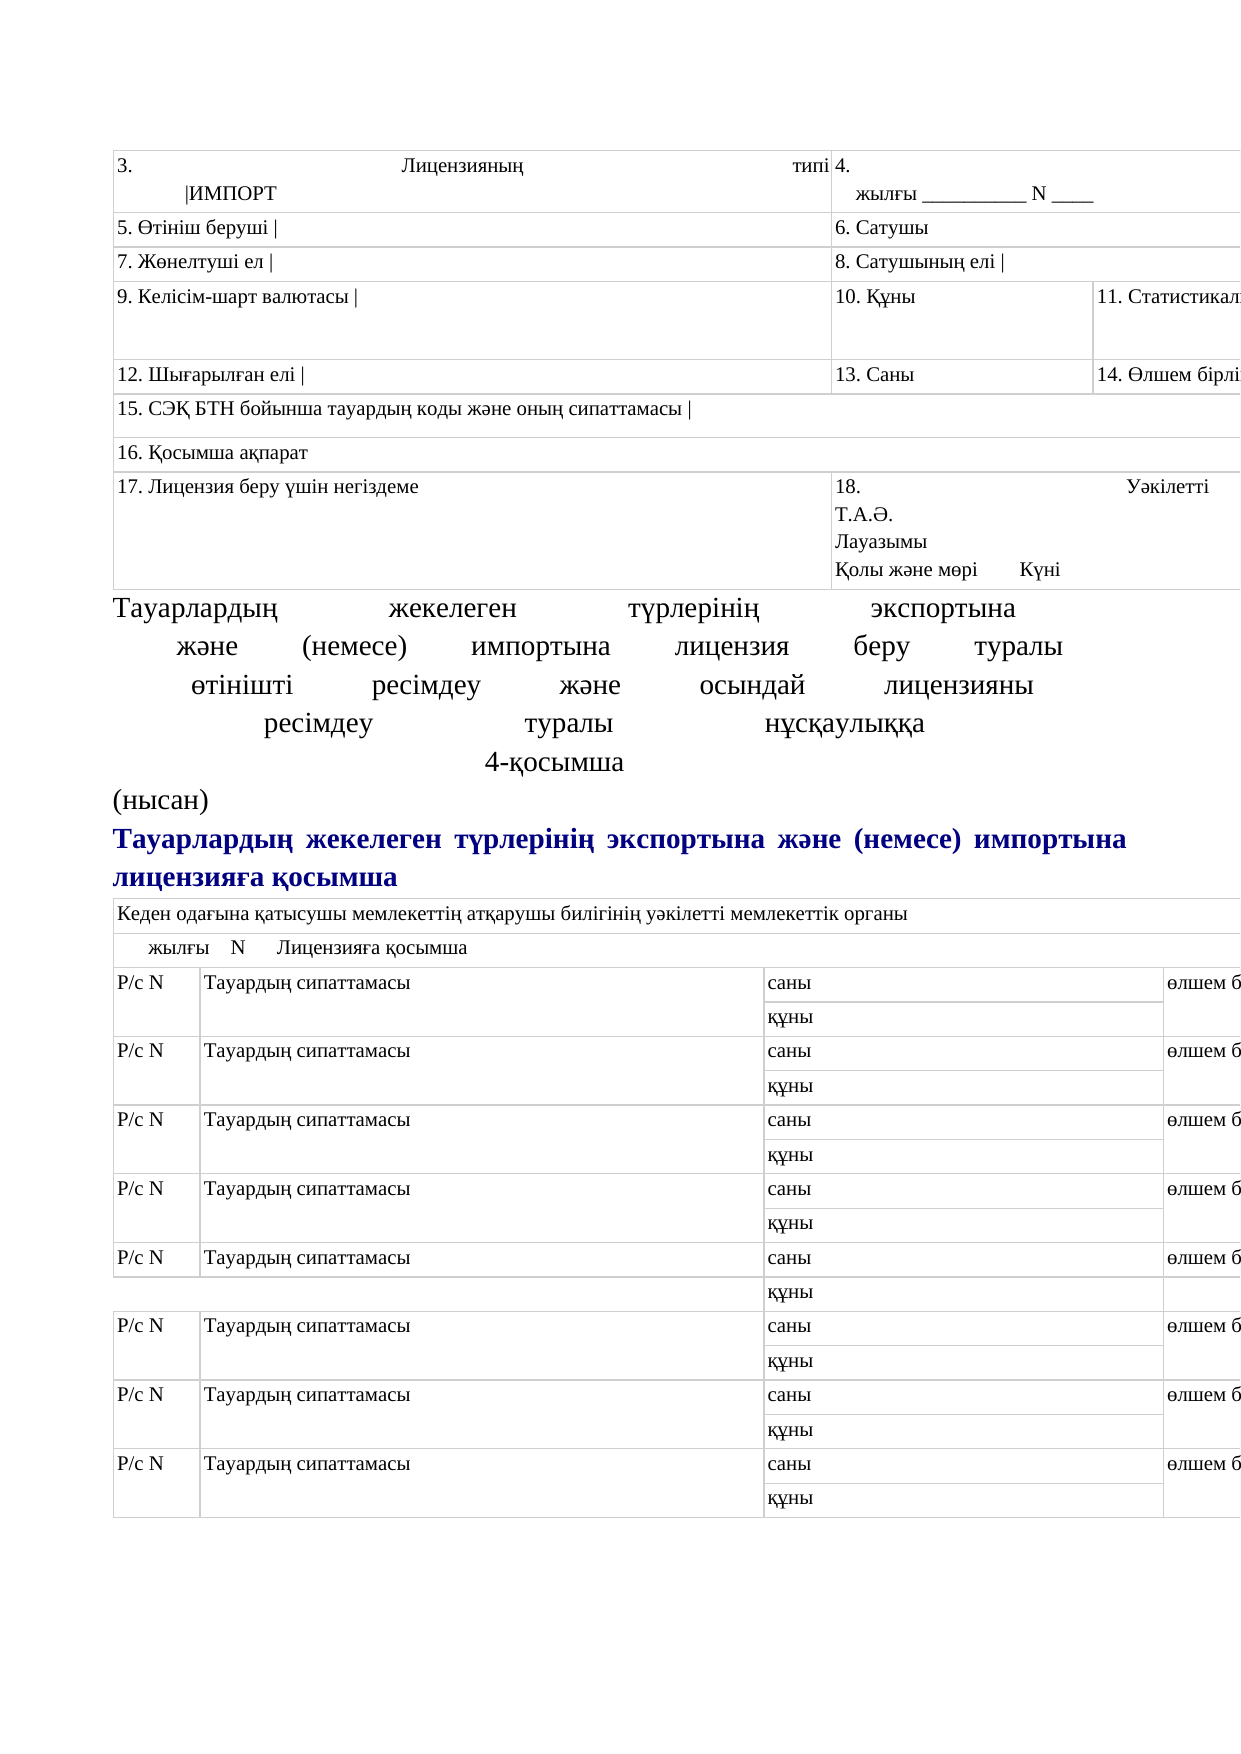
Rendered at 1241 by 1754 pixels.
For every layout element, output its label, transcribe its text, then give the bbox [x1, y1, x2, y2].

table_cell P/c N [114, 1106, 199, 1173]
table_cell Тауардың сипаттамасы [201, 1174, 763, 1242]
table_cell өлшем бірлігі [1164, 1381, 1240, 1448]
table_cell құны [765, 1071, 1163, 1104]
table_cell P/c N [114, 968, 199, 1036]
text Тауарлардың жекелеген түрлерінің экспортына және (немесе) импортына лицензияға қосымша [112, 821, 1128, 893]
table_cell 15. СЭҚ БТН бойынша тауардың коды және оның сипаттамасы | [114, 395, 1240, 437]
table_cell саны [765, 1243, 1163, 1276]
table_cell 4. Келісім-шарт жылғы __________ N ____ [832, 151, 1240, 212]
table_cell P/c N [114, 1449, 199, 1517]
table_cell Тауардың сипаттамасы [201, 1381, 763, 1448]
table_cell 9. Келісім-шарт валютасы | [114, 282, 831, 359]
table_cell өлшем бірлігі [1164, 1106, 1240, 1173]
table_cell Тауардың сипаттамасы [201, 1243, 763, 1276]
table_cell өлшем бірлігі [1164, 1312, 1240, 1379]
table_cell 11. Статистикалық құны [1094, 282, 1240, 359]
table_cell өлшем бірлігі [1164, 1037, 1240, 1104]
table_cell құны [765, 1415, 1163, 1448]
table_cell 13. Саны [832, 360, 1092, 393]
table_cell 5. Өтініш беруші | [114, 213, 831, 246]
table_cell 10. Құны [832, 282, 1092, 359]
table_cell өлшем бірлігі [1164, 1243, 1240, 1276]
table_cell өлшем бірлігі [1164, 1449, 1240, 1517]
table_cell 14. Өлшем бірлігі [1094, 360, 1240, 393]
table_cell саны [765, 1381, 1163, 1414]
table_cell жылғы N Лицензияға қосымша [114, 934, 1240, 967]
table_cell саны [765, 968, 1163, 1001]
table_cell P/c N [114, 1312, 199, 1379]
table_cell Тауардың сипаттамасы [201, 1037, 763, 1104]
table_cell саны [765, 1037, 1163, 1070]
table_cell Тауардың сипаттамасы [201, 968, 763, 1036]
table_cell 8. Сатушының елі | [832, 248, 1240, 281]
table_cell P/c N [114, 1037, 199, 1104]
table_cell 18. Уәкілетті тұлға Т.А.Ә. Лауазымы Қолы және мөрі Күні [832, 473, 1240, 588]
table_cell P/c N [114, 1381, 199, 1448]
table_cell P/c N [114, 1243, 199, 1276]
table_cell 6. Сатушы [832, 213, 1240, 246]
table_cell құны [765, 1346, 1163, 1379]
table_cell P/c N [114, 1174, 199, 1242]
table_cell 16. Қосымша ақпарат [114, 438, 1240, 471]
table_cell құны [765, 1278, 1163, 1311]
table_cell өлшем бірлігі [1164, 1174, 1240, 1242]
table_cell саны [765, 1449, 1163, 1482]
table_cell саны [765, 1106, 1163, 1139]
table_cell 3. Лицензияның типі |ИМПОРТ [114, 151, 831, 212]
table_cell құны [765, 1003, 1163, 1036]
table_cell құны [765, 1484, 1163, 1517]
table_cell саны [765, 1174, 1163, 1207]
table_header Кеден одағына қатысушы мемлекеттің атқарушы билігінің уәкілетті мемлекеттік органы [114, 899, 1240, 932]
table_cell құны [765, 1209, 1163, 1242]
table_cell құны [765, 1140, 1163, 1173]
table_cell өлшем бірлігі [1164, 968, 1240, 1036]
table_cell Тауардың сипаттамасы [201, 1312, 763, 1379]
text Тауарлардың жекелеген түрлерінің экспортына және (немесе) импортына лицензия беру туралы өтінішті ресімдеу және осындай лицензияны ресімдеу туралы нұсқаулыққа 4-қосымша (нысан) [112, 590, 1128, 816]
table_cell Тауардың сипаттамасы [201, 1449, 763, 1517]
table_cell 12. Шығарылған елі | [114, 360, 831, 393]
table_cell 17. Лицензия беру үшін негіздеме [114, 473, 831, 588]
table_cell саны [765, 1312, 1163, 1345]
table_cell 7. Жөнелтуші ел | [114, 248, 831, 281]
table_cell Тауардың сипаттамасы [201, 1106, 763, 1173]
